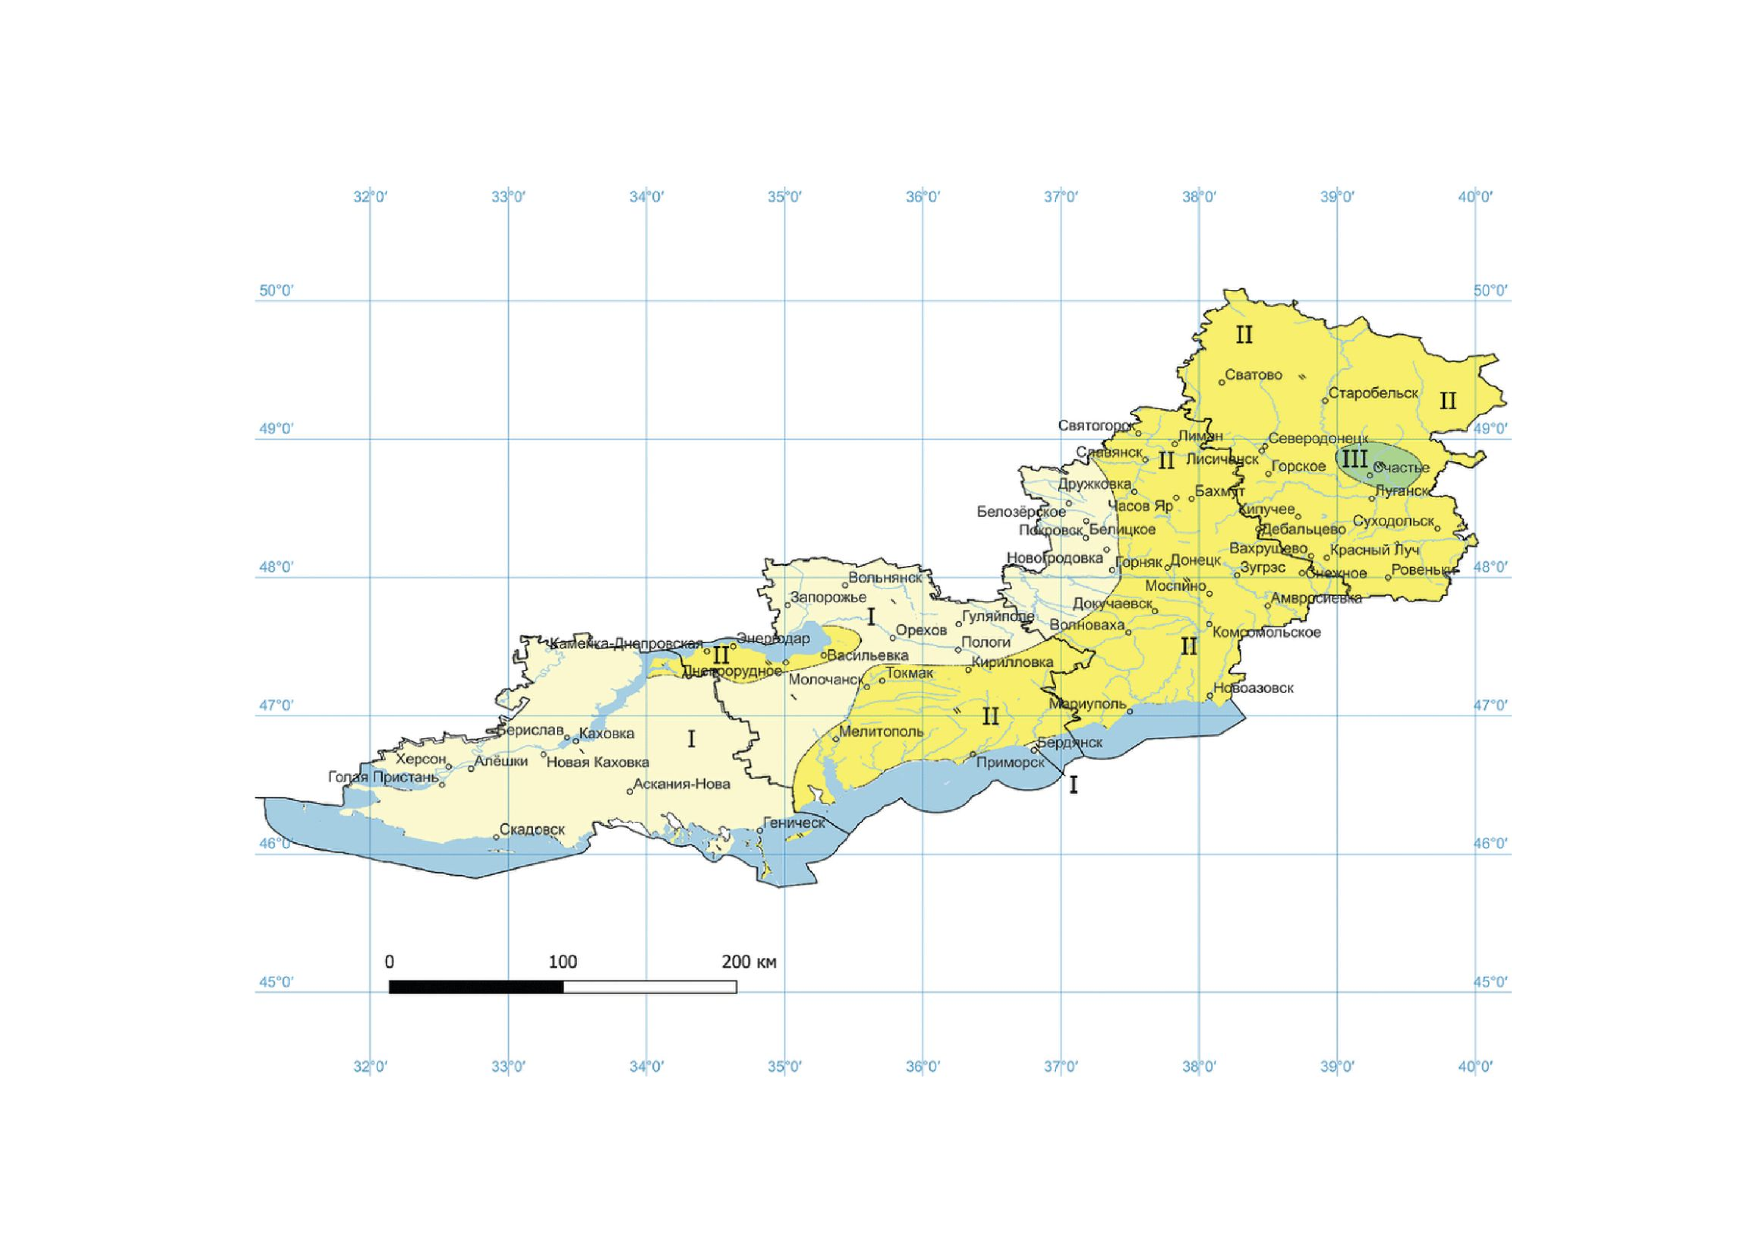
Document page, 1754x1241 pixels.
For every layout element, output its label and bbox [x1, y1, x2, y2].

picture [242, 177, 1512, 1079]
